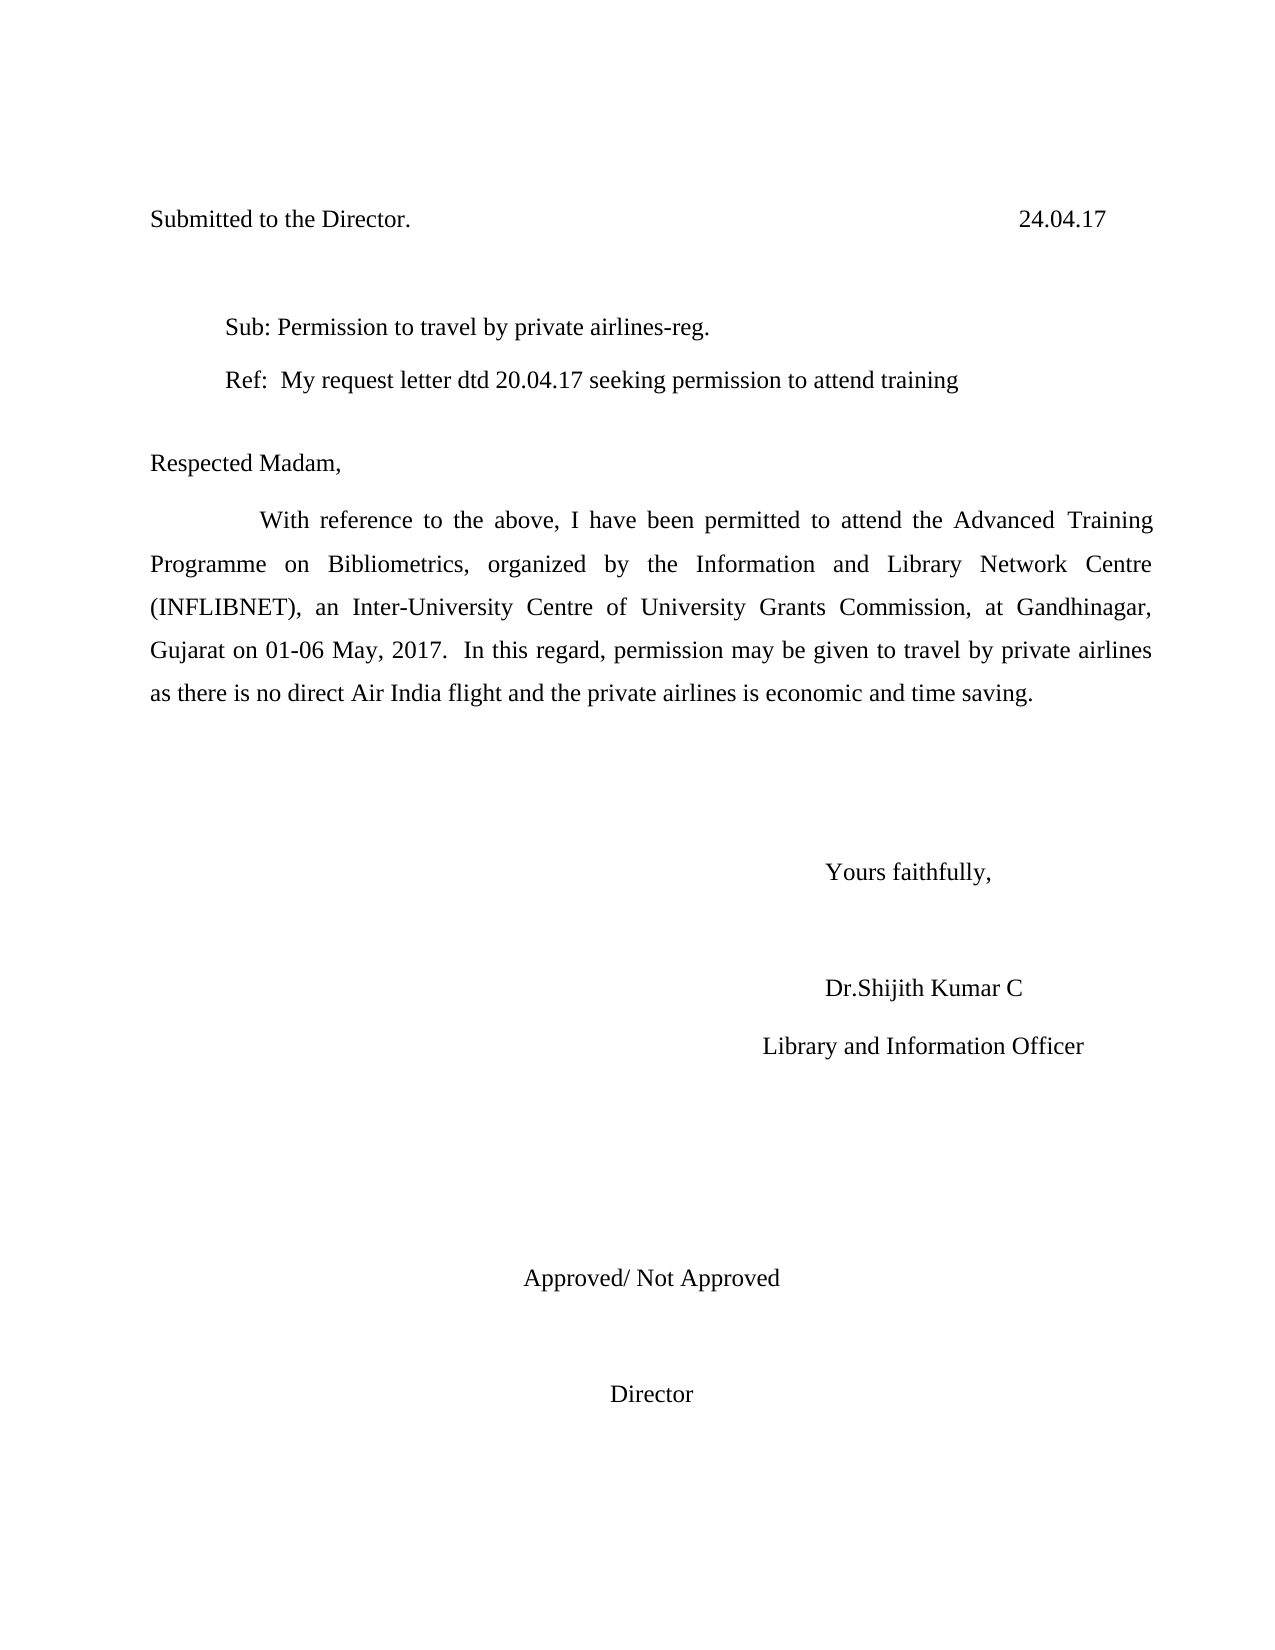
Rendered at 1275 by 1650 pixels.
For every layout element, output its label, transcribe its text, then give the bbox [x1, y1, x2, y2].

text Director [150, 1379, 1153, 1408]
text Submitted to the Director. 24.04.17 [150, 204, 1153, 233]
text Approved/ Not Approved [150, 1263, 1153, 1292]
text Yours faithfully, [750, 857, 1153, 886]
text Ref: My request letter dtd 20.04.17 seeking permission to attend training [150, 365, 1153, 394]
text Dr.Shijith Kumar C [150, 973, 1153, 1001]
text Library and Information Officer [150, 1031, 1153, 1059]
text Sub: Permission to travel by private airlines-reg. [150, 312, 1153, 340]
text With reference to the above, I have been permitted to attend the Advanced Training Programme on Bibliometrics, organized by the Information and Library Network Centre (INFLIBNET), an Inter-University Centre of University Grants Commission, at Gandhinagar, Gujarat on 01-06 May, 2017. In this regard, permission may be given to travel by private airlines as there is no direct Air India flight and the private airlines is economic and time saving. [150, 506, 1153, 707]
text Respected Madam, [150, 448, 1153, 477]
